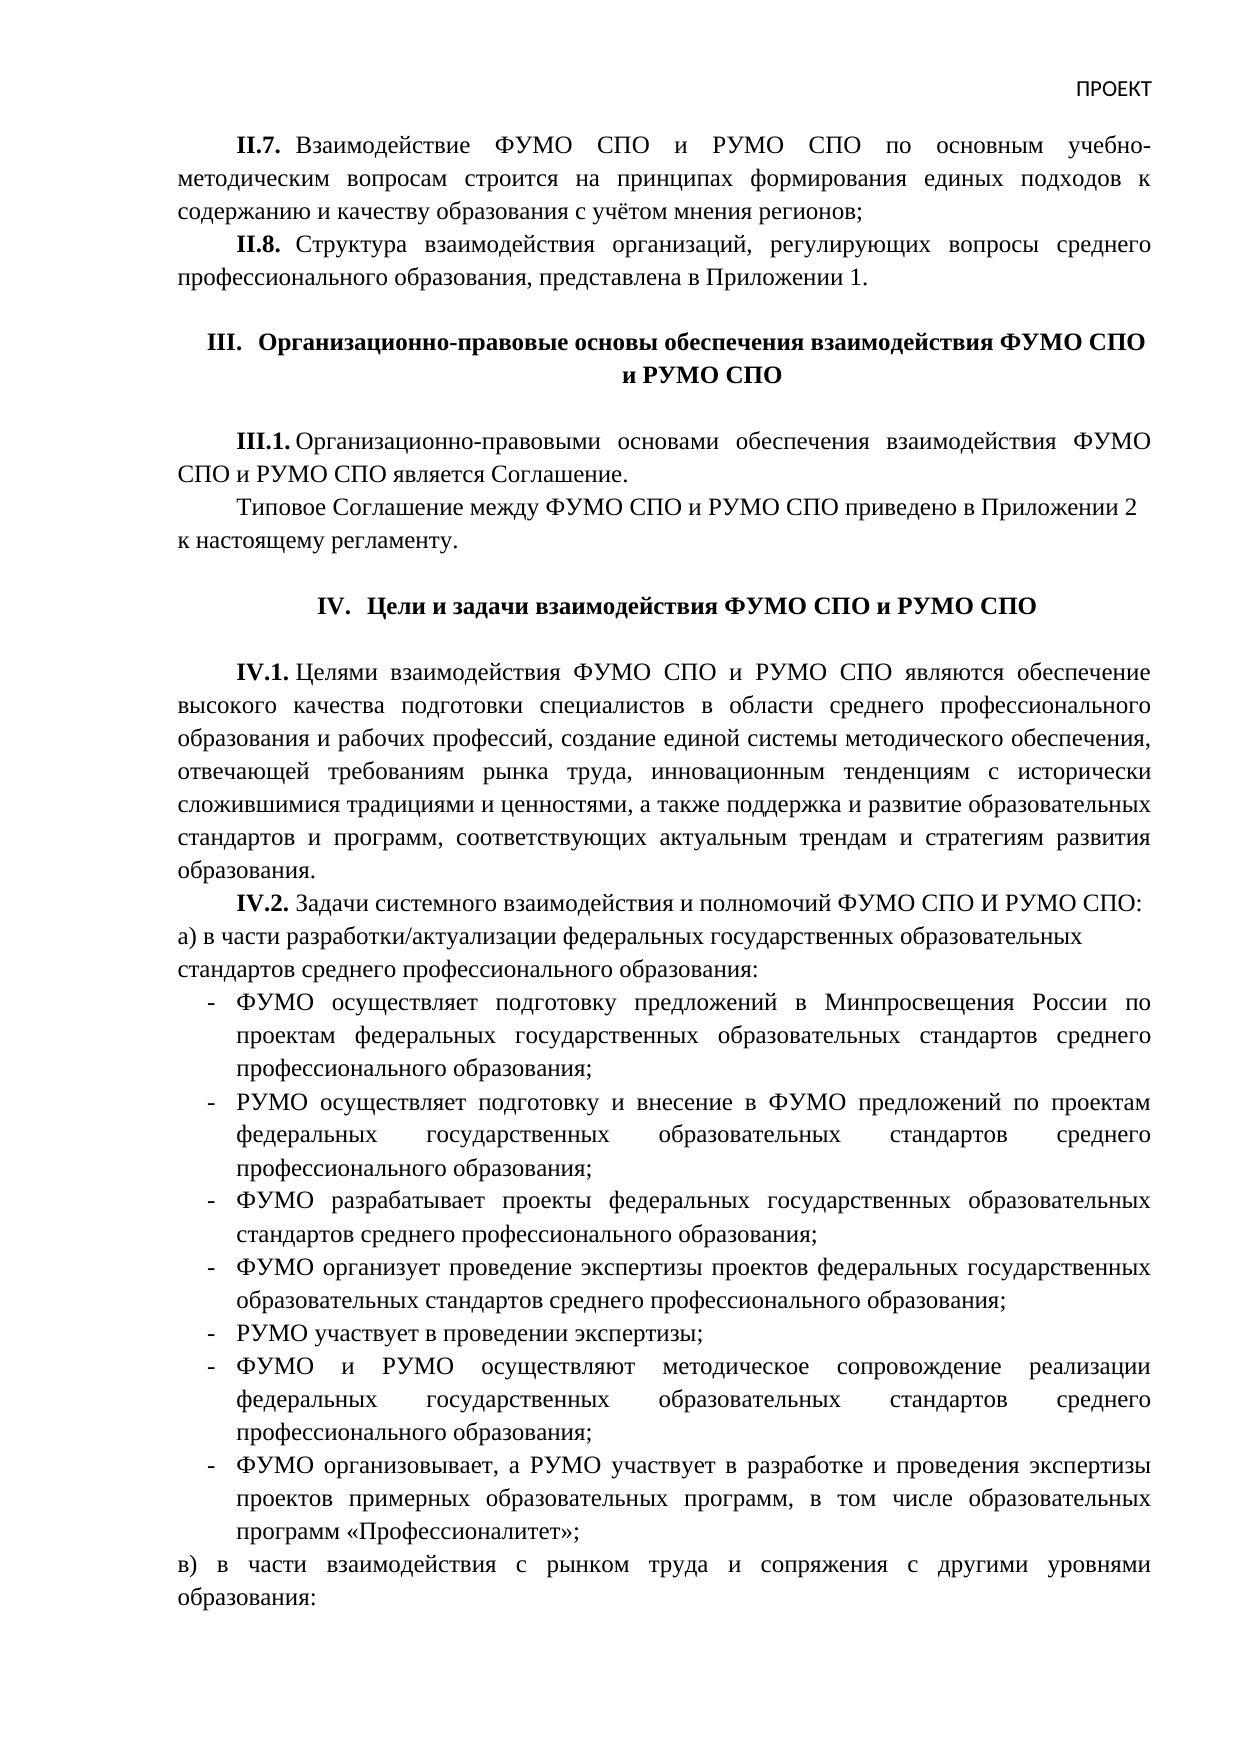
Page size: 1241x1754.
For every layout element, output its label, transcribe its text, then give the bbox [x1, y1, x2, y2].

list ФУМО организует проведение экспертизы проектов федеральных государственных образовательных стандартов среднего профессионального образования; [207, 1252, 1152, 1313]
list Организационно-правовыми основами обеспечения взаимодействия ФУМО СПО и РУМО СПО является Соглашение. [177, 426, 1152, 488]
list Структура взаимодействия организаций, регулирующих вопросы среднего профессионального образования, представлена в Приложении 1. [177, 229, 1152, 291]
text а) в части разработки/актуализации федеральных государственных образовательных стандартов среднего профессионального образования: [177, 921, 1152, 983]
list Задачи системного взаимодействия и полномочий ФУМО СПО И РУМО СПО: [177, 888, 1152, 917]
text в) в части взаимодействия с рынком труда и сопряжения с другими уровнями образования: [177, 1549, 1152, 1611]
list Целями взаимодействия ФУМО СПО и РУМО СПО являются обеспечение высокого качества подготовки специалистов в области среднего профессионального образования и рабочих профессий, создание единой системы методического обеспечения, отвечающей требованиям рынка труда, инновационным тенденциям с исторически сложившимися традициями и ценностями, а также поддержка и развитие образовательных стандартов и программ, соответствующих актуальным трендам и стратегиям развития образования. [177, 657, 1152, 884]
list ФУМО осуществляет подготовку предложений в Минпросвещения России по проектам федеральных государственных образовательных стандартов среднего профессионального образования; [207, 987, 1152, 1082]
list ФУМО организовывает, а РУМО участвует в разработке и проведения экспертизы проектов примерных образовательных программ, в том числе образовательных программ «Профессионалитет»; [207, 1450, 1152, 1544]
list Организационно-правовые основы обеспечения взаимодействия ФУМО СПО и РУМО СПО [236, 327, 1152, 389]
list Цели и задачи взаимодействия ФУМО СПО и РУМО СПО [236, 591, 1152, 620]
list Взаимодействие ФУМО СПО и РУМО СПО по основным учебно-методическим вопросам строится на принципах формирования единых подходов к содержанию и качеству образования с учётом мнения регионов; [177, 130, 1152, 224]
list РУМО осуществляет подготовку и внесение в ФУМО предложений по проектам федеральных государственных образовательных стандартов среднего профессионального образования; [207, 1087, 1152, 1181]
list ФУМО и РУМО осуществляют методическое сопровождение реализации федеральных государственных образовательных стандартов среднего профессионального образования; [207, 1351, 1152, 1446]
list РУМО участвует в проведении экспертизы; [207, 1318, 1152, 1346]
text Типовое Соглашение между ФУМО СПО и РУМО СПО приведено в Приложении 2 к настоящему регламенту. [177, 492, 1152, 554]
list ФУМО разрабатывает проекты федеральных государственных образовательных стандартов среднего профессионального образования; [207, 1186, 1152, 1247]
